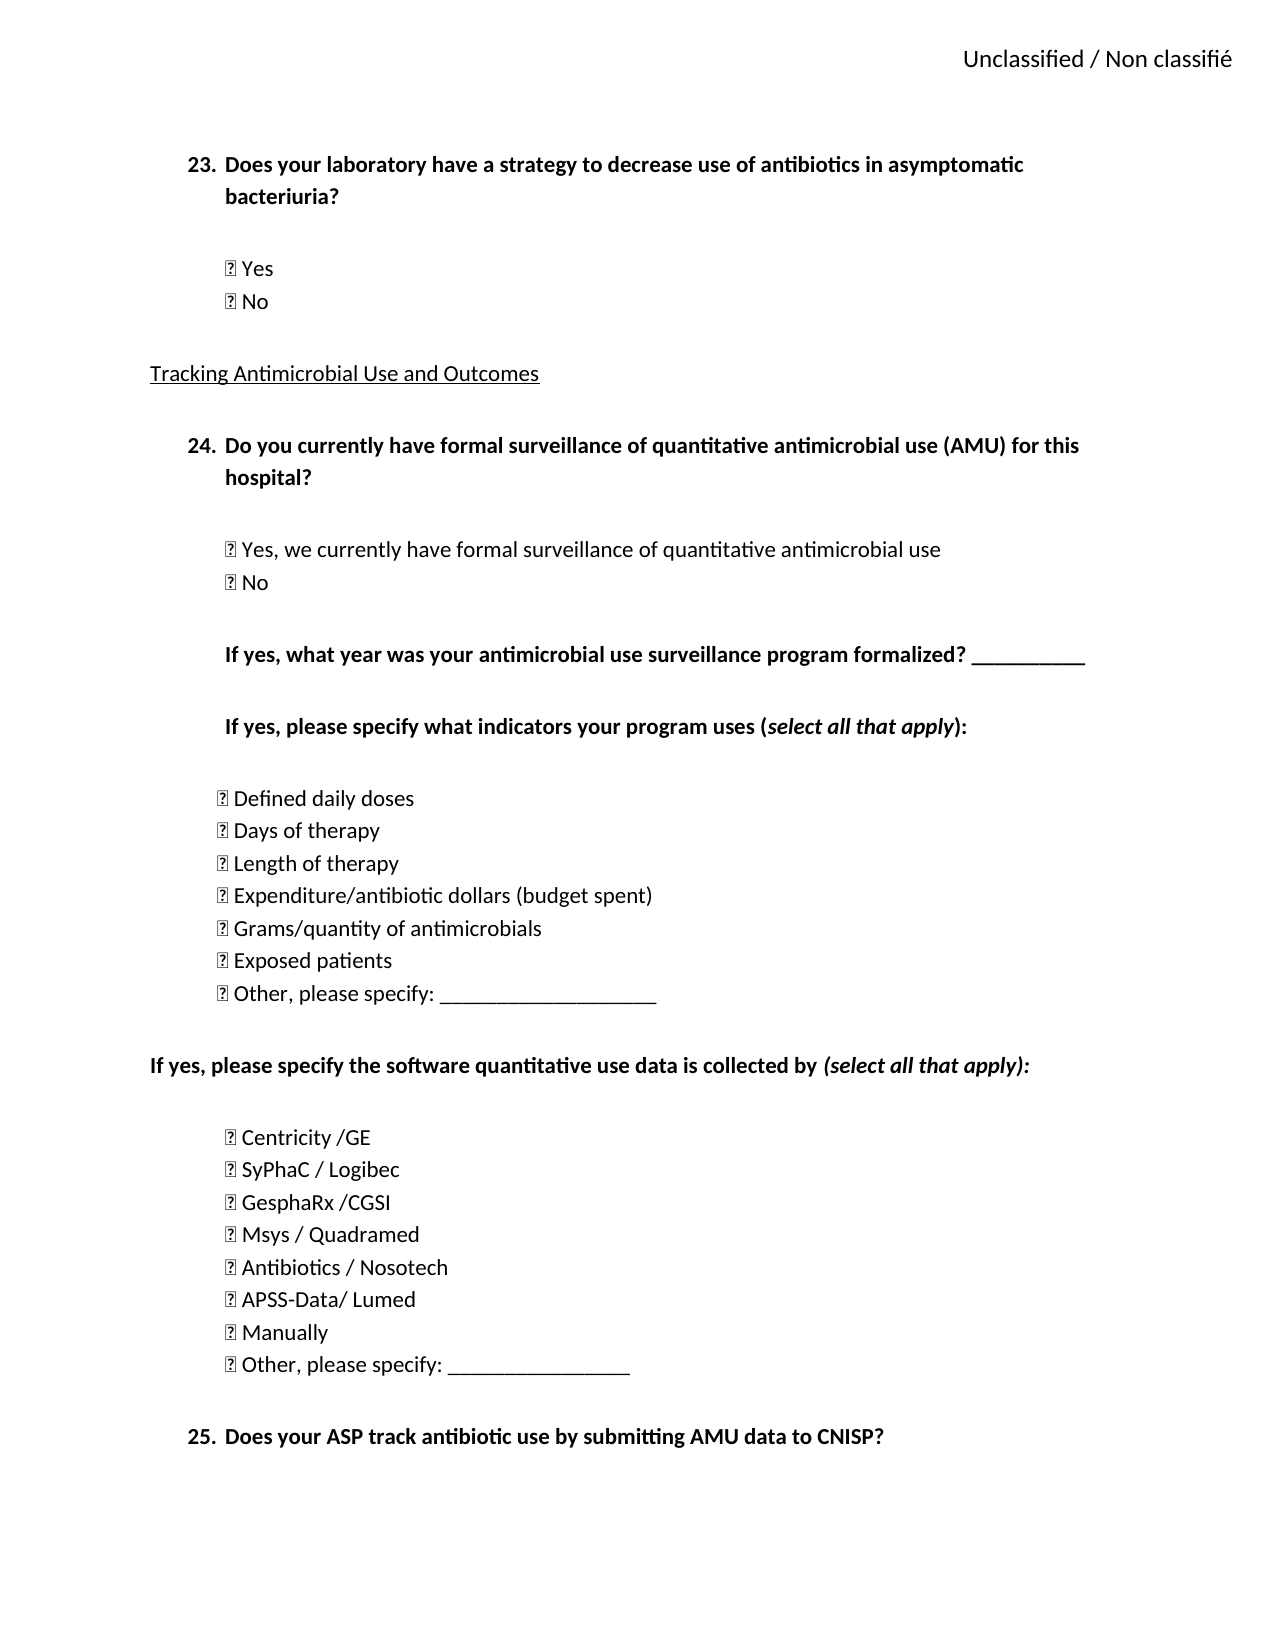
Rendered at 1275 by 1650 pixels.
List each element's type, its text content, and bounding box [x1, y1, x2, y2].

text If yes, please specify what indicators your program uses (select all that apply): [225, 712, 1125, 740]
text  Defined daily doses [150, 784, 1125, 812]
list Does your ASP track antibiotic use by submitting AMU data to CNISP? [187, 1422, 1125, 1450]
text  SyPhaC / Logibec [225, 1155, 1125, 1183]
text  Centricity /GE [225, 1123, 1125, 1151]
text  Expenditure/antibiotic dollars (budget spent) [150, 881, 1125, 909]
text  Antibiotics / Nosotech [225, 1253, 1125, 1281]
text Tracking Antimicrobial Use and Outcomes [150, 359, 1125, 387]
list Does your laboratory have a strategy to decrease use of antibiotics in asymptomatic bacteriuria? [187, 150, 1125, 211]
text  Manually [225, 1318, 1125, 1346]
text  Exposed patients [150, 946, 1125, 974]
text  Other, please specify: ___________________ [150, 979, 1125, 1007]
text  Other, please specify: ________________ [225, 1350, 1125, 1378]
text  No [225, 287, 1125, 315]
text  GesphaRx /CGSI [225, 1188, 1125, 1216]
text  Days of therapy [150, 816, 1125, 844]
list Do you currently have formal surveillance of quantitative antimicrobial use (AMU) for this hospital? [187, 431, 1125, 491]
text  No [225, 568, 1125, 596]
text  Yes, we currently have formal surveillance of quantitative antimicrobial use [225, 535, 1125, 563]
text If yes, please specify the software quantitative use data is collected by (select all that apply): [150, 1051, 1125, 1079]
text If yes, what year was your antimicrobial use surveillance program formalized? __________ [225, 640, 1125, 668]
text  APSS-Data/ Lumed [225, 1285, 1125, 1313]
text  Yes [225, 254, 1125, 282]
text  Length of therapy [150, 849, 1125, 877]
text  Msys / Quadramed [225, 1220, 1125, 1248]
text  Grams/quantity of antimicrobials [150, 914, 1125, 942]
